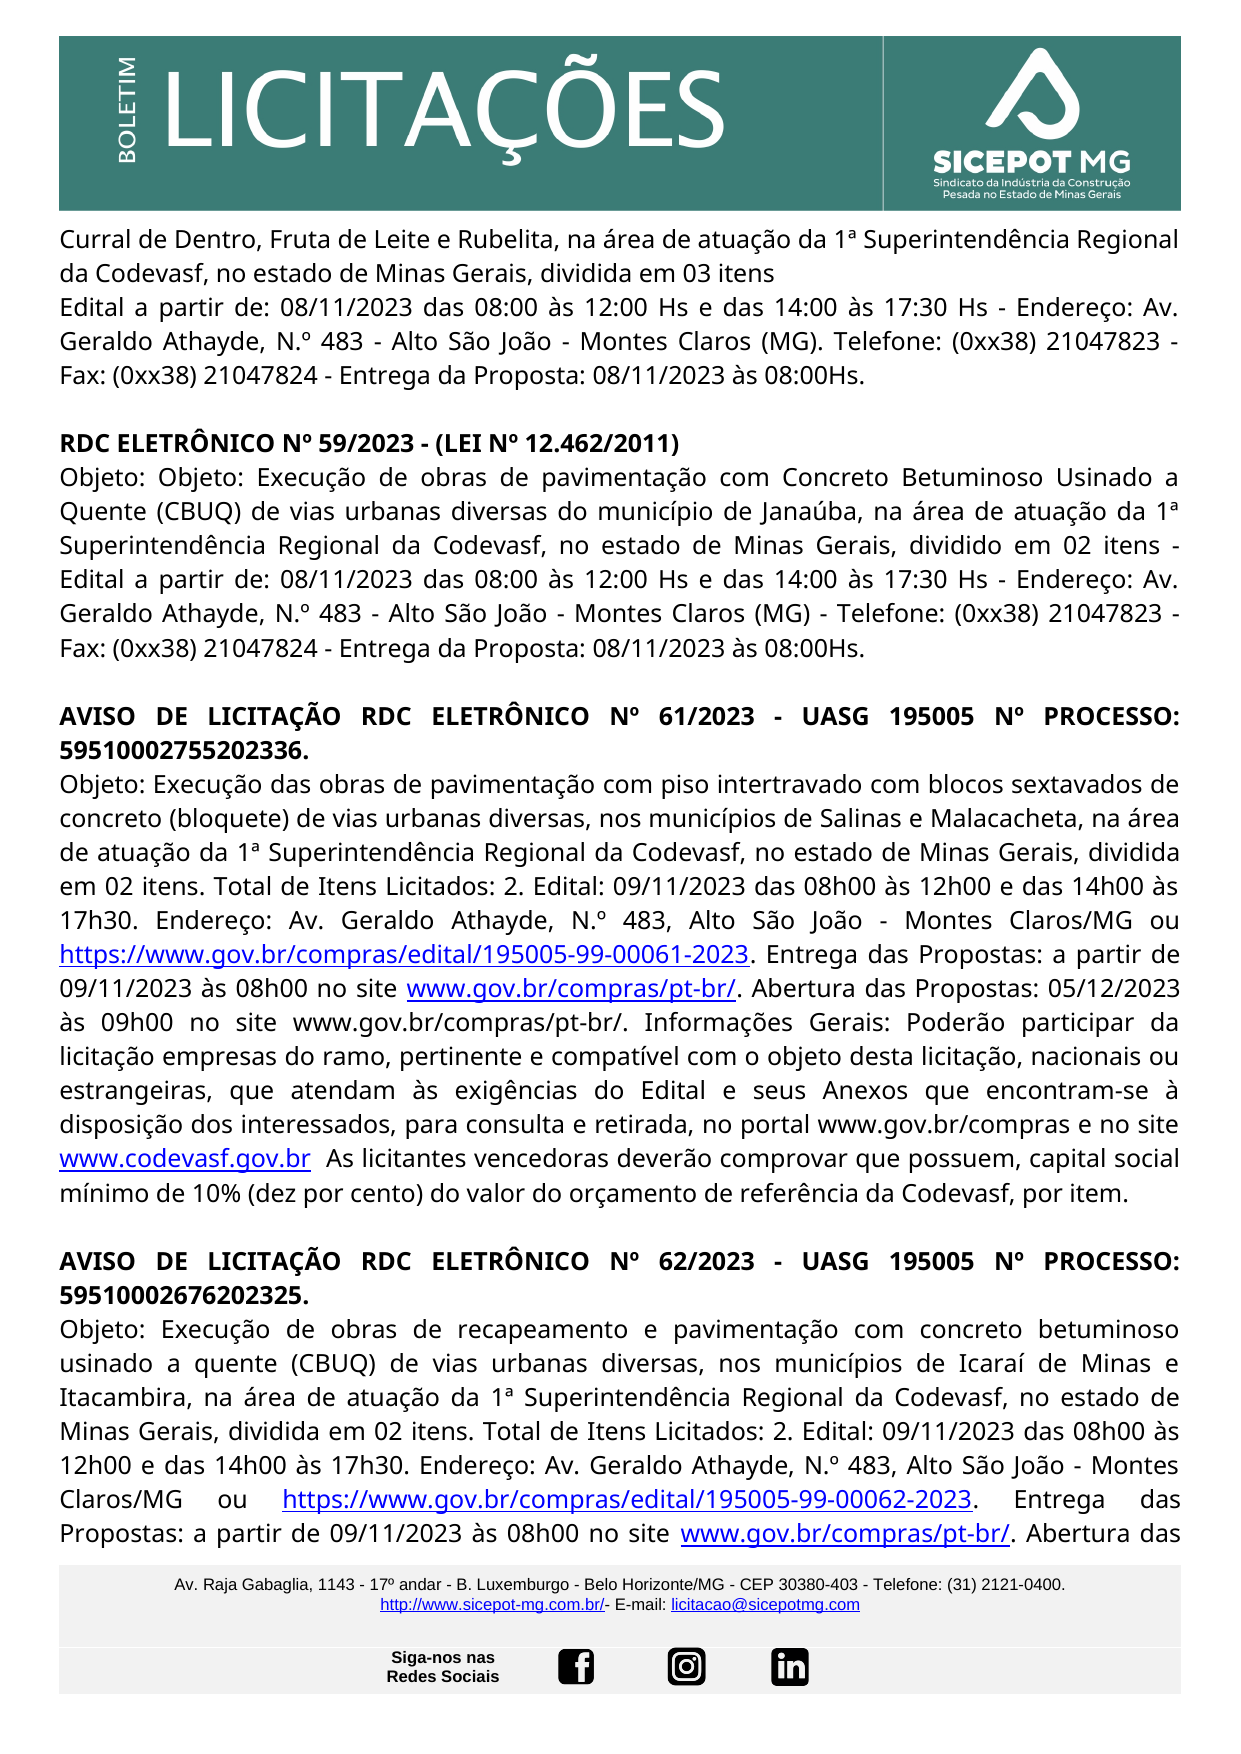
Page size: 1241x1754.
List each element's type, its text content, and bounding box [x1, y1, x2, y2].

text Objeto: Execução das obras de pavimentação com piso intertravado com blocos sextavados de concreto (bloquete) de vias urbanas diversas, nos municípios de Salinas e Malacacheta, na área de atuação da 1ª Superintendência Regional da Codevasf, no estado de Minas Gerais, dividida em 02 itens. Total de Itens Licitados: 2. Edital: 09/11/2023 das 08h00 às 12h00 e das 14h00 às 17h30. Endereço: Av. Geraldo Athayde, N.º 483, Alto São João - Montes Claros/MG ou https://www.gov.br/compras/edital/195005-99-00061-2023. Entrega das Propostas: a partir de 09/11/2023 às 08h00 no site www.gov.br/compras/pt-br/. Abertura das Propostas: 05/12/2023 às 09h00 no site www.gov.br/compras/pt-br/. Informações Gerais: Poderão participar da licitação empresas do ramo, pertinente e compatível com o objeto desta licitação, nacionais ou estrangeiras, que atendam às exigências do Edital e seus Anexos que encontram-se à disposição dos interessados, para consulta e retirada, no portal www.gov.br/compras e no site www.codevasf.gov.br As licitantes vencedoras deverão comprovar que possuem, capital social mínimo de 10% (dez por cento) do valor do orçamento de referência da Codevasf, por item. [59, 766, 1181, 1209]
text AVISO DE LICITAÇÃO RDC ELETRÔNICO Nº 62/2023 - UASG 195005 Nº PROCESSO: 59510002676202325. [59, 1243, 1181, 1311]
text AVISO DE LICITAÇÃO RDC ELETRÔNICO Nº 61/2023 - UASG 195005 Nº PROCESSO: 59510002755202336. [59, 698, 1181, 766]
text Edital a partir de: 08/11/2023 das 08:00 às 12:00 Hs e das 14:00 às 17:30 Hs - Endereço: Av. Geraldo Athayde, N.º 483 - Alto São João - Montes Claros (MG). Telefone: (0xx38) 21047823 - Fax: (0xx38) 21047824 - Entrega da Proposta: 08/11/2023 às 08:00Hs. [59, 289, 1181, 392]
text RDC ELETRÔNICO Nº 59/2023 - (LEI Nº 12.462/2011) [59, 426, 1181, 460]
text Objeto: Objeto: Execução de obras de pavimentação com Concreto Betuminoso Usinado a Quente (CBUQ) de vias urbanas diversas do município de Janaúba, na área de atuação da 1ª Superintendência Regional da Codevasf, no estado de Minas Gerais, dividido em 02 itens - Edital a partir de: 08/11/2023 das 08:00 às 12:00 Hs e das 14:00 às 17:30 Hs - Endereço: Av. Geraldo Athayde, N.º 483 - Alto São João - Montes Claros (MG) - Telefone: (0xx38) 21047823 - Fax: (0xx38) 21047824 - Entrega da Proposta: 08/11/2023 às 08:00Hs. [59, 460, 1181, 664]
picture [59, 36, 1181, 211]
picture [771, 1648, 809, 1686]
picture [667, 1647, 706, 1686]
picture [557, 1648, 594, 1685]
